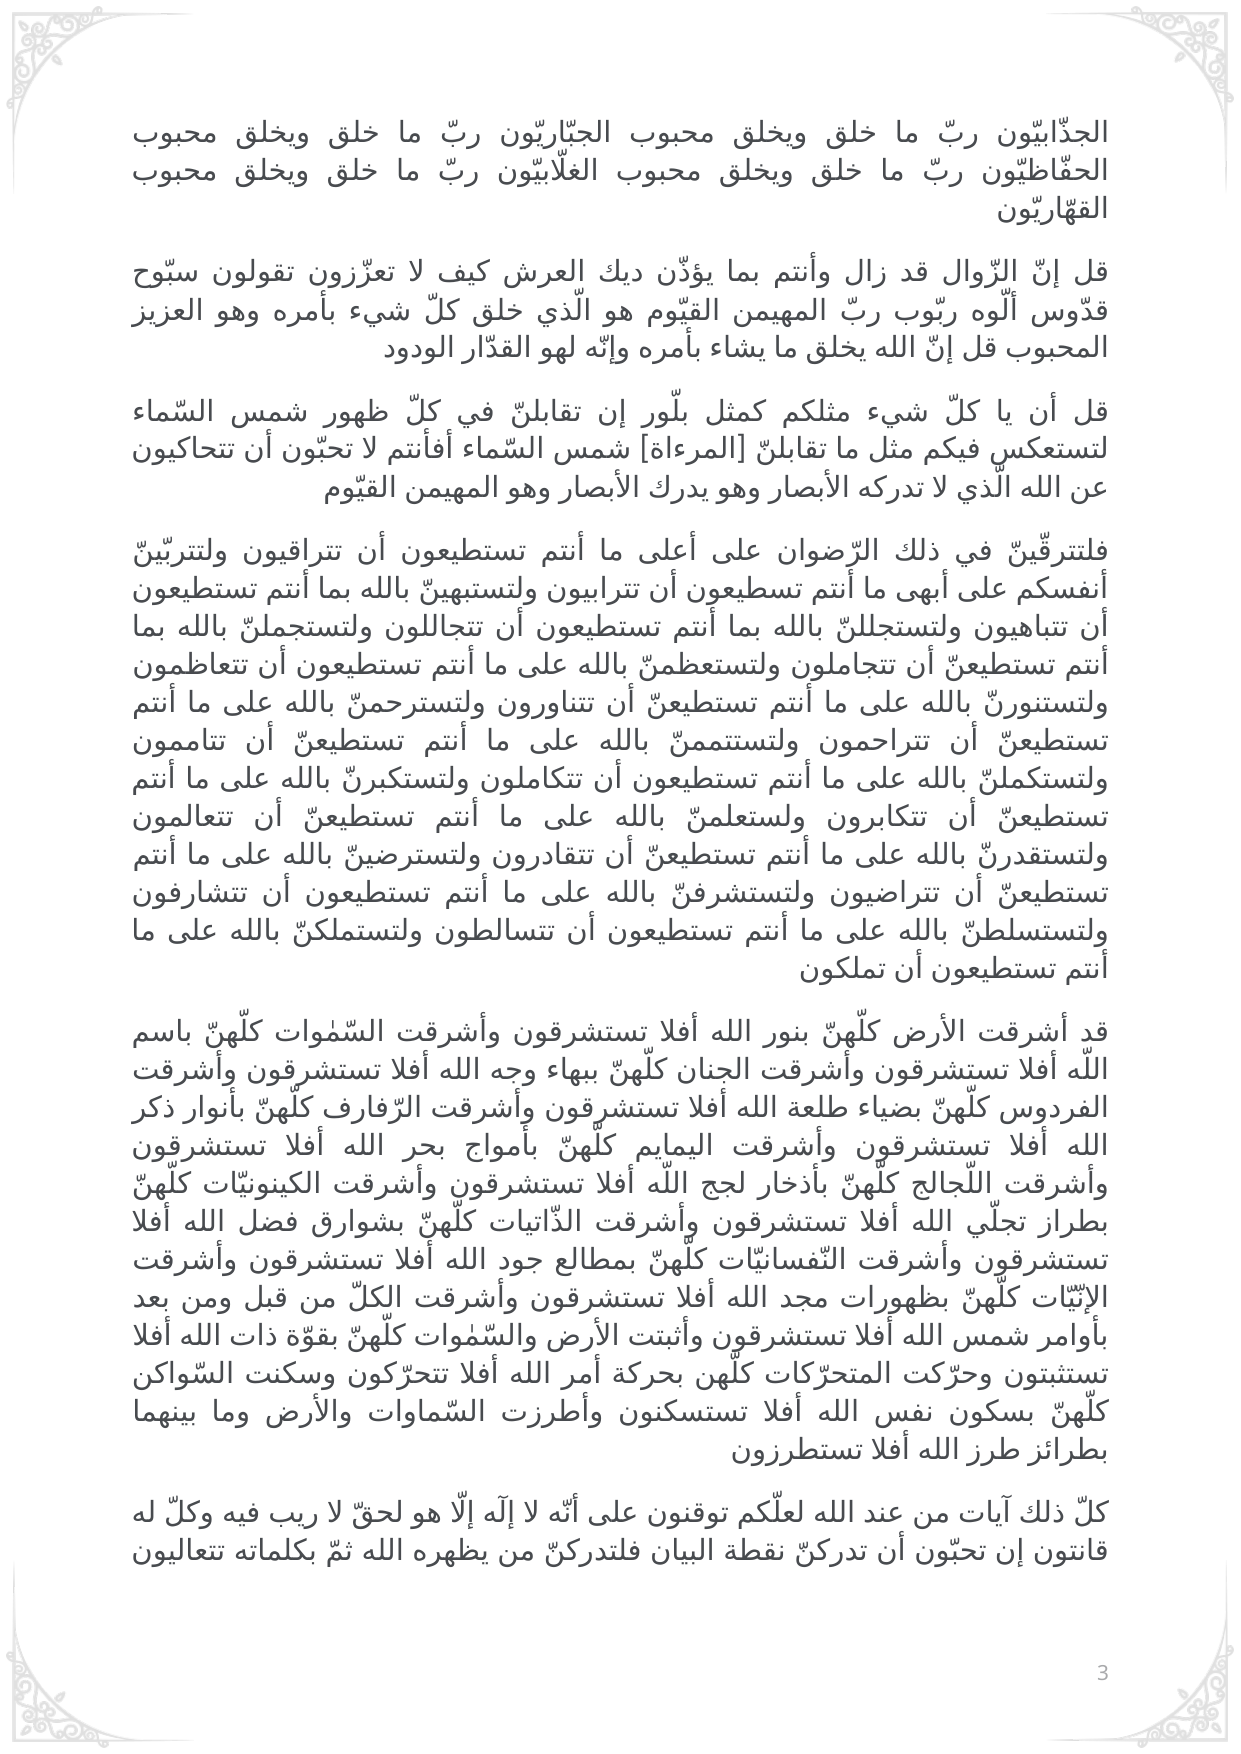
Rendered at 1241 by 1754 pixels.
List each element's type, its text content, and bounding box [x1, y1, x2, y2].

text فلتترقّينّ في ذلك الرّضوان على أعلى ما أنتم تستطيعون أن تتراقيون ولتتربّينّ أنفسكم على أبهى ما أنتم تسطيعون أن تترابيون ولتستبهينّ بالله بما أنتم تستطيعون أن تتباهيون ولتستجللنّ بالله بما أنتم تستطيعون أن تتجاللون ولتستجملنّ بالله بما أنتم تستطيعنّ أن تتجاملون ولتستعظمنّ بالله على ما أنتم تستطيعون أن تتعاظمون ولتستنورنّ بالله على ما أنتم تستطيعنّ أن تتناورون ولتسترحمنّ بالله على ما أنتم تستطيعنّ أن تتراحمون ولتستتممنّ بالله على ما أنتم تستطيعنّ أن تتاممون ولتستكملنّ بالله على ما أنتم تستطيعون أن تتكاملون ولتستكبرنّ بالله على ما أنتم تستطيعنّ أن تتكابرون ولستعلمنّ بالله على ما أنتم تستطيعنّ أن تتعالمون ولتستقدرنّ بالله على ما أنتم تستطيعنّ أن تتقادرون ولتسترضينّ بالله على ما أنتم تستطيعنّ أن تتراضيون ولتستشرفنّ بالله على ما أنتم تستطيعون أن تتشارفون ولتستسلطنّ بالله على ما أنتم تستطيعون أن تتسالطون ولتستملكنّ بالله على ما أنتم تستطيعون أن تملكون [131, 534, 1109, 990]
text قل أن يا كلّ شيء مثلكم كمثل بلّور إن تقابلنّ في كلّ ظهور شمس السّماء لتستعكس فيكم مثل ما تقابلنّ [المرءاة] شمس السّماء أفأنتم لا تحبّون أن تتحاكيون عن الله الّذي لا تدركه الأبصار وهو يدرك الأبصار وهو المهيمن القيّوم [131, 395, 1109, 509]
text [131, 1496, 1109, 1572]
picture [6, 1560, 194, 1748]
text قد أشرقت الأرض كلّهنّ بنور الله أفلا تستشرقون وأشرقت السّمٰوات كلّهنّ باسم اللّه أفلا تستشرقون وأشرقت الجنان كلّهنّ ببهاء وجه الله أفلا تستشرقون وأشرقت الفردوس كلّهنّ بضياء طلعة الله أفلا تستشرقون وأشرقت الرّفارف كلّهنّ بأنوار ذكر الله أفلا تستشرقون وأشرقت اليمايم كلّهنّ بأمواج بحر الله أفلا تستشرقون وأشرقت اللّجالج كلّهنّ بأذخار لجج اللّه أفلا تستشرقون وأشرقت الكينونيّات كلّهنّ بطراز تجلّي الله أفلا تستشرقون وأشرقت الذّاتيات كلّهنّ بشوارق فضل الله أفلا تستشرقون وأشرقت النّفسانيّات كلّهنّ بمطالع جود الله أفلا تستشرقون وأشرقت الإنّيّات كلّهنّ بظهورات مجد الله أفلا تستشرقون وأشرقت الكلّ من قبل ومن بعد بأوامر شمس الله أفلا تستشرقون وأثبتت الأرض والسّمٰوات كلّهنّ بقوّة ذات الله أفلا تستثبتون وحرّكت المتحرّكات كلّهن بحركة أمر الله أفلا تتحرّكون وسكنت السّواكن كلّهنّ بسكون نفس الله أفلا تستسكنون وأطرزت السّماوات والأرض وما بينهما بطرائز طرز الله أفلا تستطرزون [131, 1015, 1109, 1471]
picture [1046, 6, 1234, 194]
picture [1046, 1560, 1234, 1748]
picture [6, 6, 194, 194]
text قل إنّ الزّوال قد زال وأنتم بما يؤذّن ديك العرش كيف لا تعزّزون تقولون سبّوح قدّوس ألّوه ربّوب ربّ المهيمن القيّوم هو الّذي خلق كلّ شيء بأمره وهو العزيز المحبوب قل إنّ الله يخلق ما يشاء بأمره وإنّه لهو القدّار الودود [131, 256, 1109, 370]
